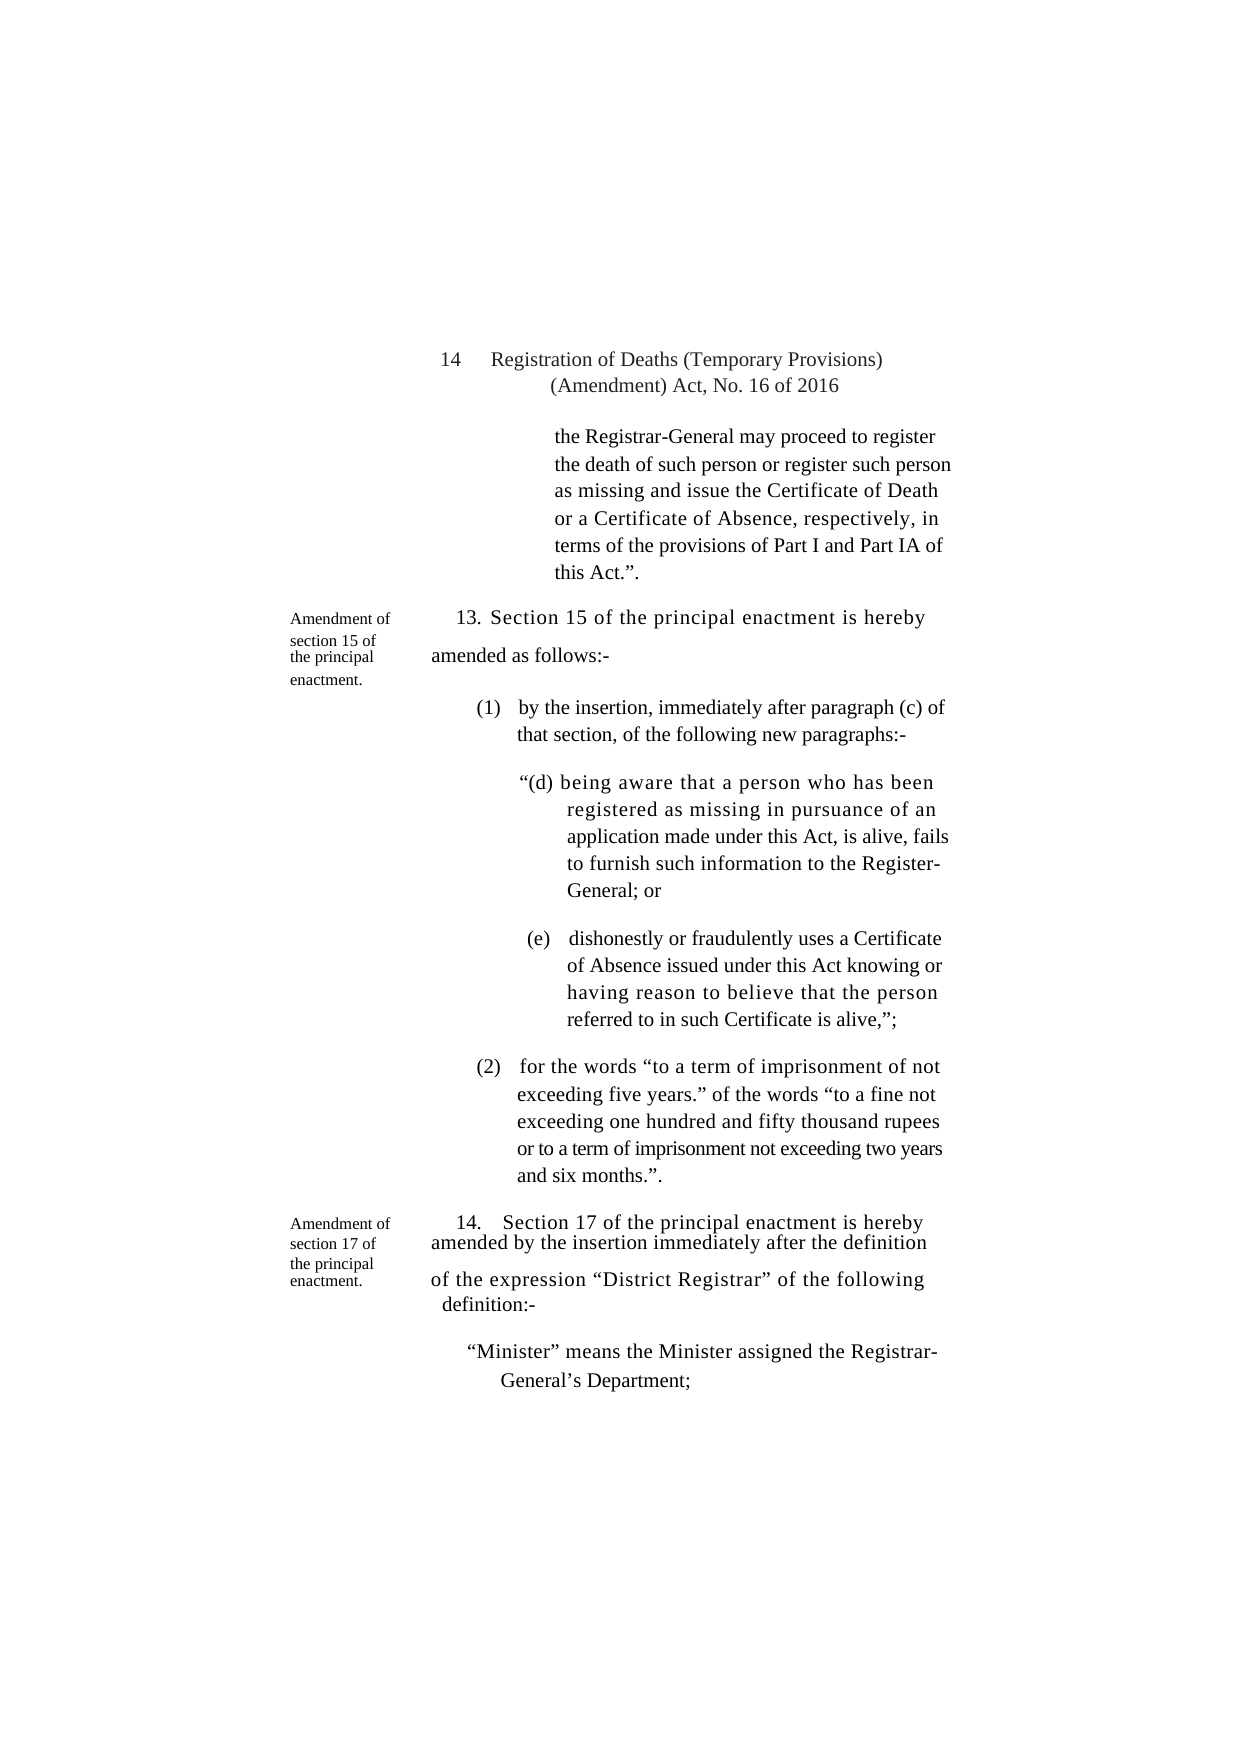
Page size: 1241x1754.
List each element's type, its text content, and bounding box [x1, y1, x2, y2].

text definition:- [442, 1291, 1240, 1316]
text General; or [567, 877, 1240, 902]
text enactment. [290, 670, 1240, 690]
text the principal amended as follows:- [290, 650, 1240, 665]
text enactment. of the expression “District Registrar” of the following [290, 1273, 1240, 1289]
text Amendment of 13. Section 15 of the principal enactment is hereby [290, 603, 1240, 630]
text registered as missing in pursuance of an [567, 796, 1240, 821]
text “(d) being aware that a person who has been [519, 769, 1240, 794]
text (Amendment) Act, No. 16 of 2016 [550, 372, 1240, 397]
text Amendment of 14. Section 17 of the principal enactment is hereby [290, 1213, 1240, 1233]
text as missing and issue the Certificate of Death [554, 478, 1240, 503]
text or a Certificate of Absence, respectively, in [554, 505, 1240, 530]
text section 15 of [290, 630, 1240, 650]
text exceeding one hundred and fifty thousand rupees [517, 1108, 1240, 1133]
text this Act.”. [554, 559, 1240, 584]
text the Registrar-General may proceed to register [554, 424, 1240, 449]
text referred to in such Certificate is alive,”; [567, 1006, 1240, 1031]
text or to a term of imprisonment not exceeding two years [517, 1135, 1240, 1160]
text to furnish such information to the Register- [567, 850, 1240, 875]
text 14 Registration of Deaths (Temporary Provisions) [440, 346, 1240, 371]
text of Absence issued under this Act knowing or [567, 952, 1240, 977]
text exceeding five years.” of the words “to a fine not [517, 1081, 1240, 1106]
text section 17 of amended by the insertion immediately after the definition [290, 1233, 1240, 1253]
text (e) dishonestly or fraudulently uses a Certificate [527, 925, 1240, 950]
text General’s Department; [500, 1368, 1240, 1393]
text (1) by the insertion, immediately after paragraph (c) of [476, 694, 1240, 719]
text that section, of the following new paragraphs:- [517, 721, 1240, 746]
text the death of such person or register such person [554, 451, 1240, 476]
text terms of the provisions of Part I and Part IA of [554, 532, 1240, 557]
text “Minister” means the Minister assigned the Registrar- [467, 1339, 1240, 1364]
text and six months.”. [517, 1162, 1240, 1187]
text having reason to believe that the person [567, 979, 1240, 1004]
text application made under this Act, is alive, fails [567, 823, 1240, 848]
text the principal [290, 1253, 1240, 1273]
text (2) for the words “to a term of imprisonment of not [476, 1054, 1240, 1079]
